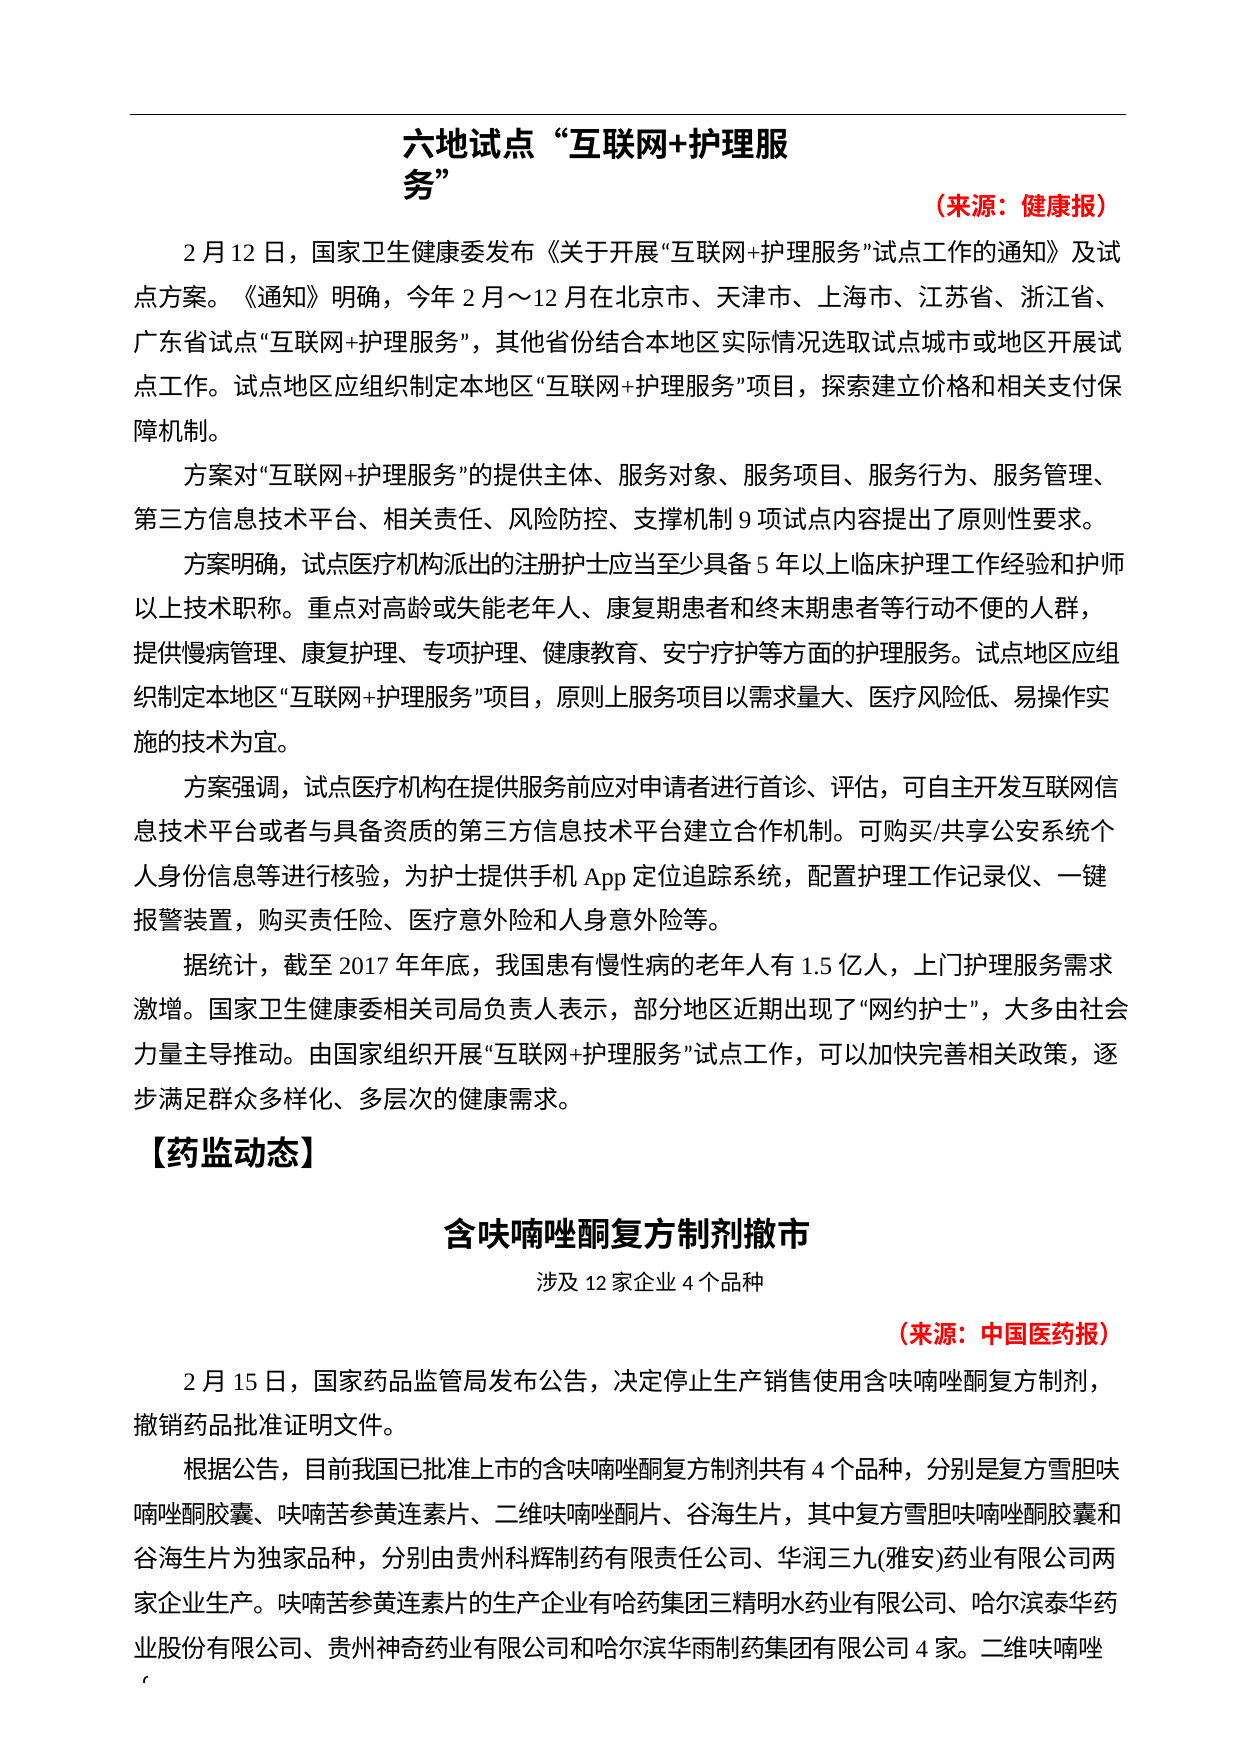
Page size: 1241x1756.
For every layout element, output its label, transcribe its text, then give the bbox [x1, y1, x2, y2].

text 方案对“互联网+护理服务”的提供主体、服务对象、服务项目、服务行为、服务管理、第三方信息技术平台、相关责任、风险防控、支撑机制 9 项试点内容提出了原则性要求。 [133, 456, 1118, 536]
text 方案明确，试点医疗机构派出的注册护士应当至少具备 5 年以上临床护理工作经验和护师以上技术职称。重点对高龄或失能老年人、康复期患者和终末期患者等行动不便的人群， 提供慢病管理、康复护理、专项护理、健康教育、安宁疗护等方面的护理服务。试点地区应组织制定本地区“互联网+护理服务”项目，原则上服务项目以需求量大、医疗风险低、易操作实施的技术为宜。 [133, 544, 1133, 759]
subtitle 六地试点“互联网+护理服务” [402, 123, 853, 205]
text 据统计，截至 2017 年年底，我国患有慢性病的老年人有 1.5 亿人，上门护理服务需求激增。国家卫生健康委相关司局负责人表示，部分地区近期出现了“网约护士”，大多由社会力量主导推动。由国家组织开展“互联网+护理服务”试点工作，可以加快完善相关政策，逐步满足群众多样化、多层次的健康需求。 [133, 945, 1130, 1115]
subtitle （来源：健康报） [921, 187, 1146, 223]
text 含呋喃唑酮复方制剂撤市 [443, 1208, 1146, 1256]
subtitle （来源：中国医药报） [98, 1315, 1123, 1351]
text 2 月 12 日，国家卫生健康委发布《关于开展“互联网+护理服务”试点工作的通知》及试点方案。《通知》明确，今年 2 月～12 月在北京市、天津市、上海市、江苏省、浙江省、广东省试点“互联网+护理服务”，其他省份结合本地区实际情况选取试点城市或地区开展试点工作。试点地区应组织制定本地区“互联网+护理服务”项目，探索建立价格和相关支付保障机制。 [133, 233, 1122, 447]
text 涉及 12 家企业 4 个品种 [153, 1265, 1146, 1296]
text 2 月 15 日，国家药品监管局发布公告，决定停止生产销售使用含呋喃唑酮复方制剂， 撤销药品批准证明文件。 [133, 1361, 1121, 1442]
text 方案强调，试点医疗机构在提供服务前应对申请者进行首诊、评估，可自主开发互联网信息技术平台或者与具备资质的第三方信息技术平台建立合作机制。可购买/共享公安系统个人身份信息等进行核验，为护士提供手机 App 定位追踪系统，配置护理工作记录仪、一键报警装置，购买责任险、医疗意外险和人身意外险等。 [133, 767, 1122, 937]
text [133, 1450, 1123, 1664]
subtitle 【药监动态】 [133, 1126, 1146, 1174]
